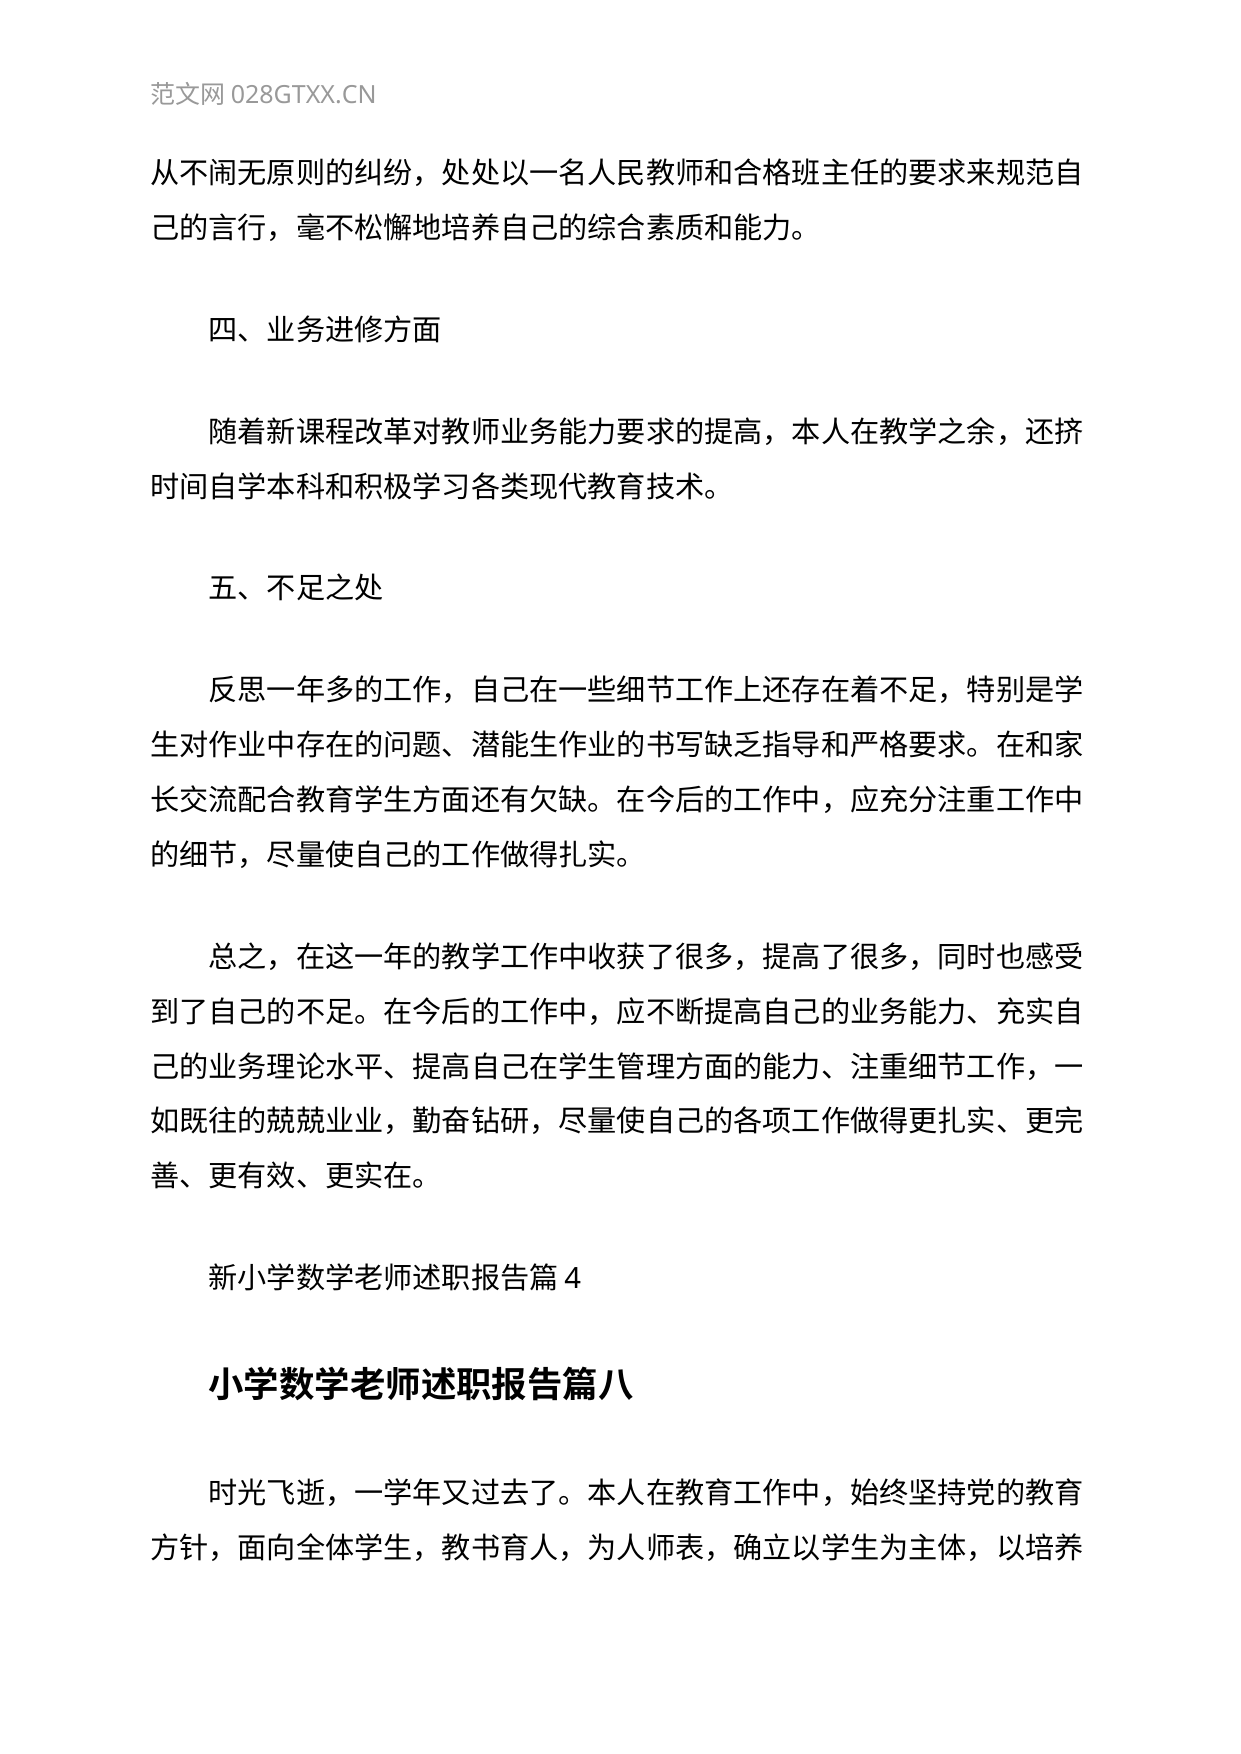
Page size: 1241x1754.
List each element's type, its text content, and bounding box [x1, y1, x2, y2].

text 五、不足之处 [150, 565, 1090, 607]
text 新小学数学老师述职报告篇4 [150, 1255, 1090, 1297]
text 总之，在这一年的教学工作中收获了很多，提高了很多，同时也感受到了自己的不足。在今后的工作中，应不断提高自己的业务能力、充实自己的业务理论水平、提高自己在学生管理方面的能力、注重细节工作，一如既往的兢兢业业，勤奋钻研，尽量使自己的各项工作做得更扎实、更完善、更有效、更实在。 [150, 933, 1090, 1195]
text 四、业务进修方面 [150, 307, 1090, 349]
text 反思一年多的工作，自己在一些细节工作上还存在着不足，特别是学生对作业中存在的问题、潜能生作业的书写缺乏指导和严格要求。在和家长交流配合教育学生方面还有欠缺。在今后的工作中，应充分注重工作中的细节，尽量使自己的工作做得扎实。 [150, 667, 1090, 874]
text 随着新课程改革对教师业务能力要求的提高，本人在教学之余，还挤时间自学本科和积极学习各类现代教育技术。 [150, 408, 1090, 506]
text 小学数学老师述职报告篇八 [150, 1357, 1090, 1408]
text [150, 1470, 1090, 1567]
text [150, 150, 1090, 247]
